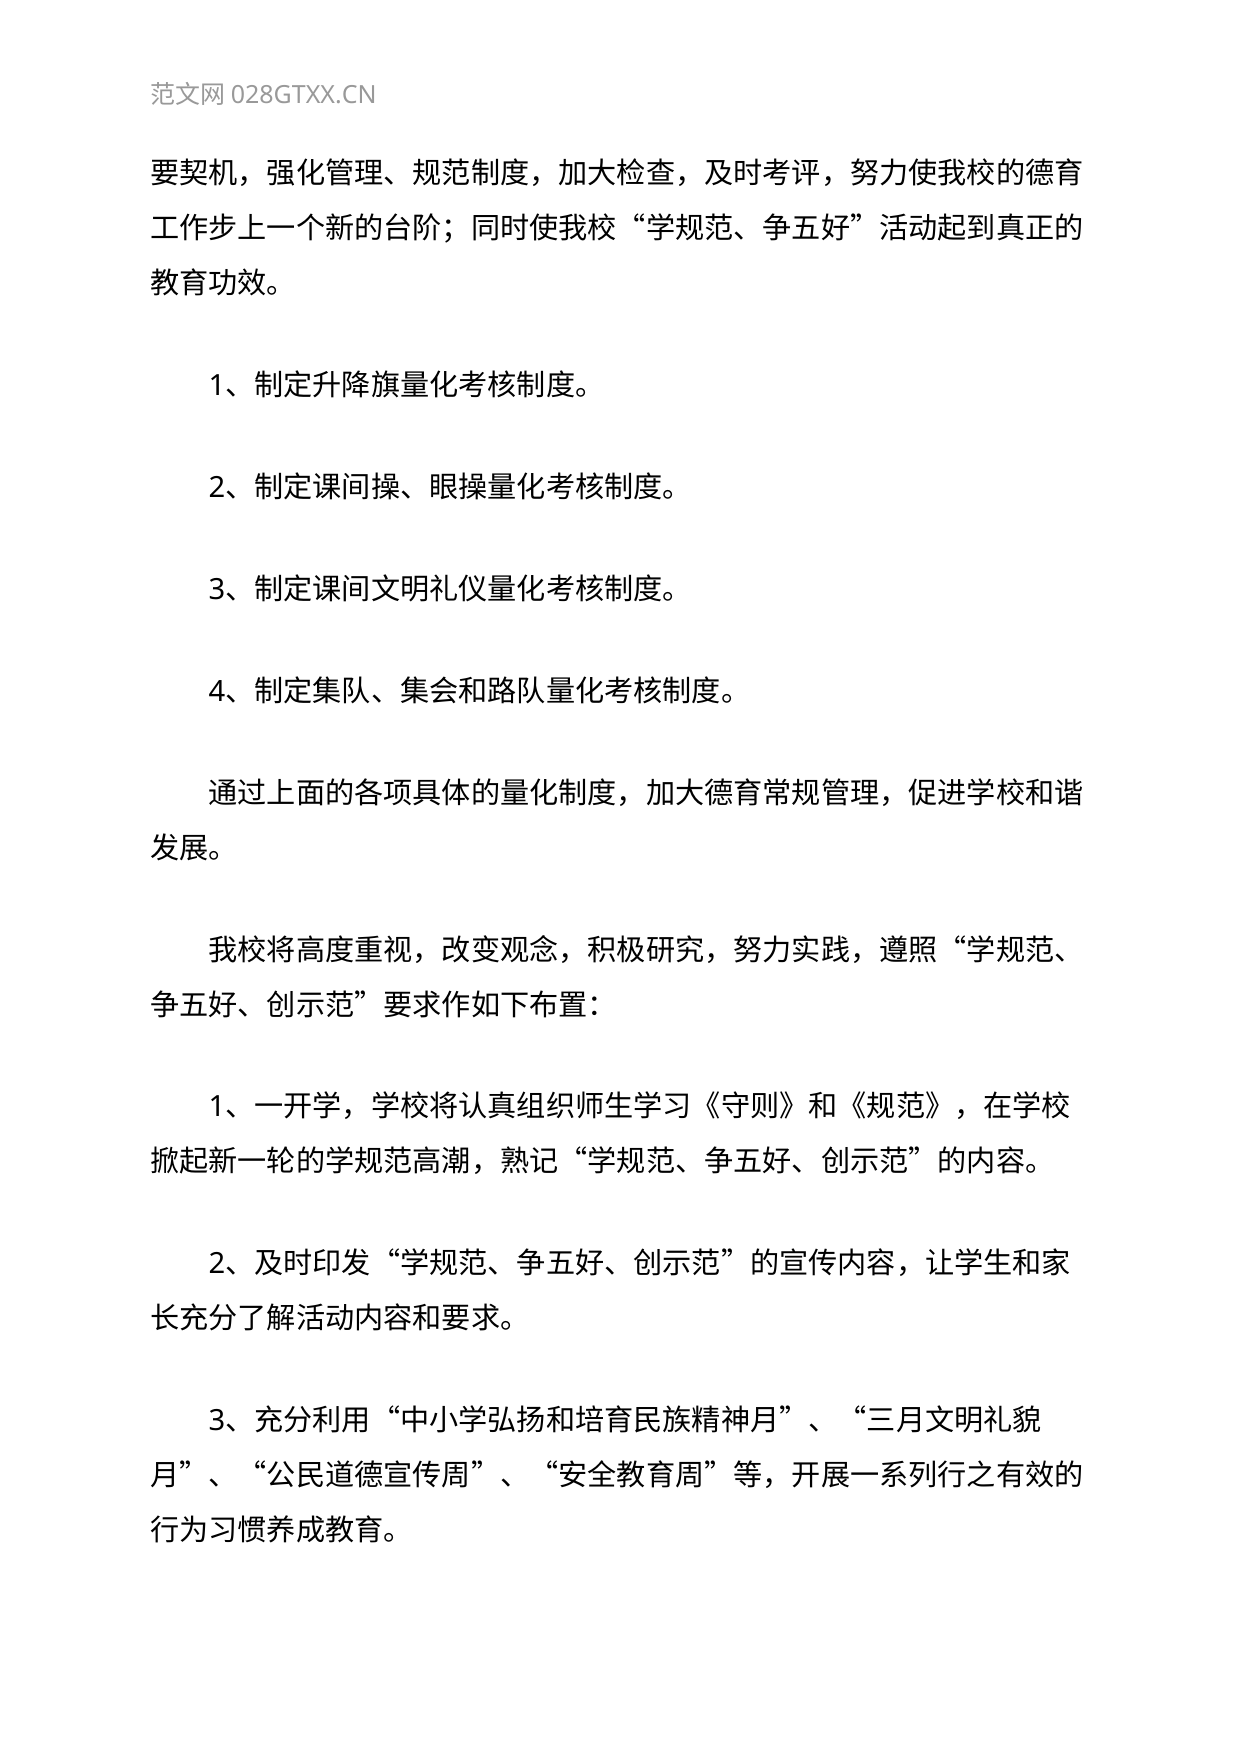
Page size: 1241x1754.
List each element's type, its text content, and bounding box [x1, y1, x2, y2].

text 2、制定课间操、眼操量化考核制度。 [150, 463, 1090, 506]
text 通过上面的各项具体的量化制度，加大德育常规管理，促进学校和谐发展。 [150, 769, 1090, 867]
text 3、制定课间文明礼仪量化考核制度。 [150, 566, 1090, 608]
text 1、制定升降旗量化考核制度。 [150, 362, 1090, 404]
text 1、一开学，学校将认真组织师生学习《守则》和《规范》，在学校掀起新一轮的学规范高潮，熟记“学规范、争五好、创示范”的内容。 [150, 1083, 1090, 1180]
text 4、制定集队、集会和路队量化考核制度。 [150, 667, 1090, 710]
text 3、充分利用“中小学弘扬和培育民族精神月”、“三月文明礼貌月”、“公民道德宣传周”、“安全教育周”等，开展一系列行之有效的行为习惯养成教育。 [150, 1396, 1090, 1548]
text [150, 150, 1090, 302]
text 我校将高度重视，改变观念，积极研究，努力实践，遵照“学规范、争五好、创示范”要求作如下布置： [150, 926, 1090, 1023]
text 2、及时印发“学规范、争五好、创示范”的宣传内容，让学生和家长充分了解活动内容和要求。 [150, 1239, 1090, 1337]
